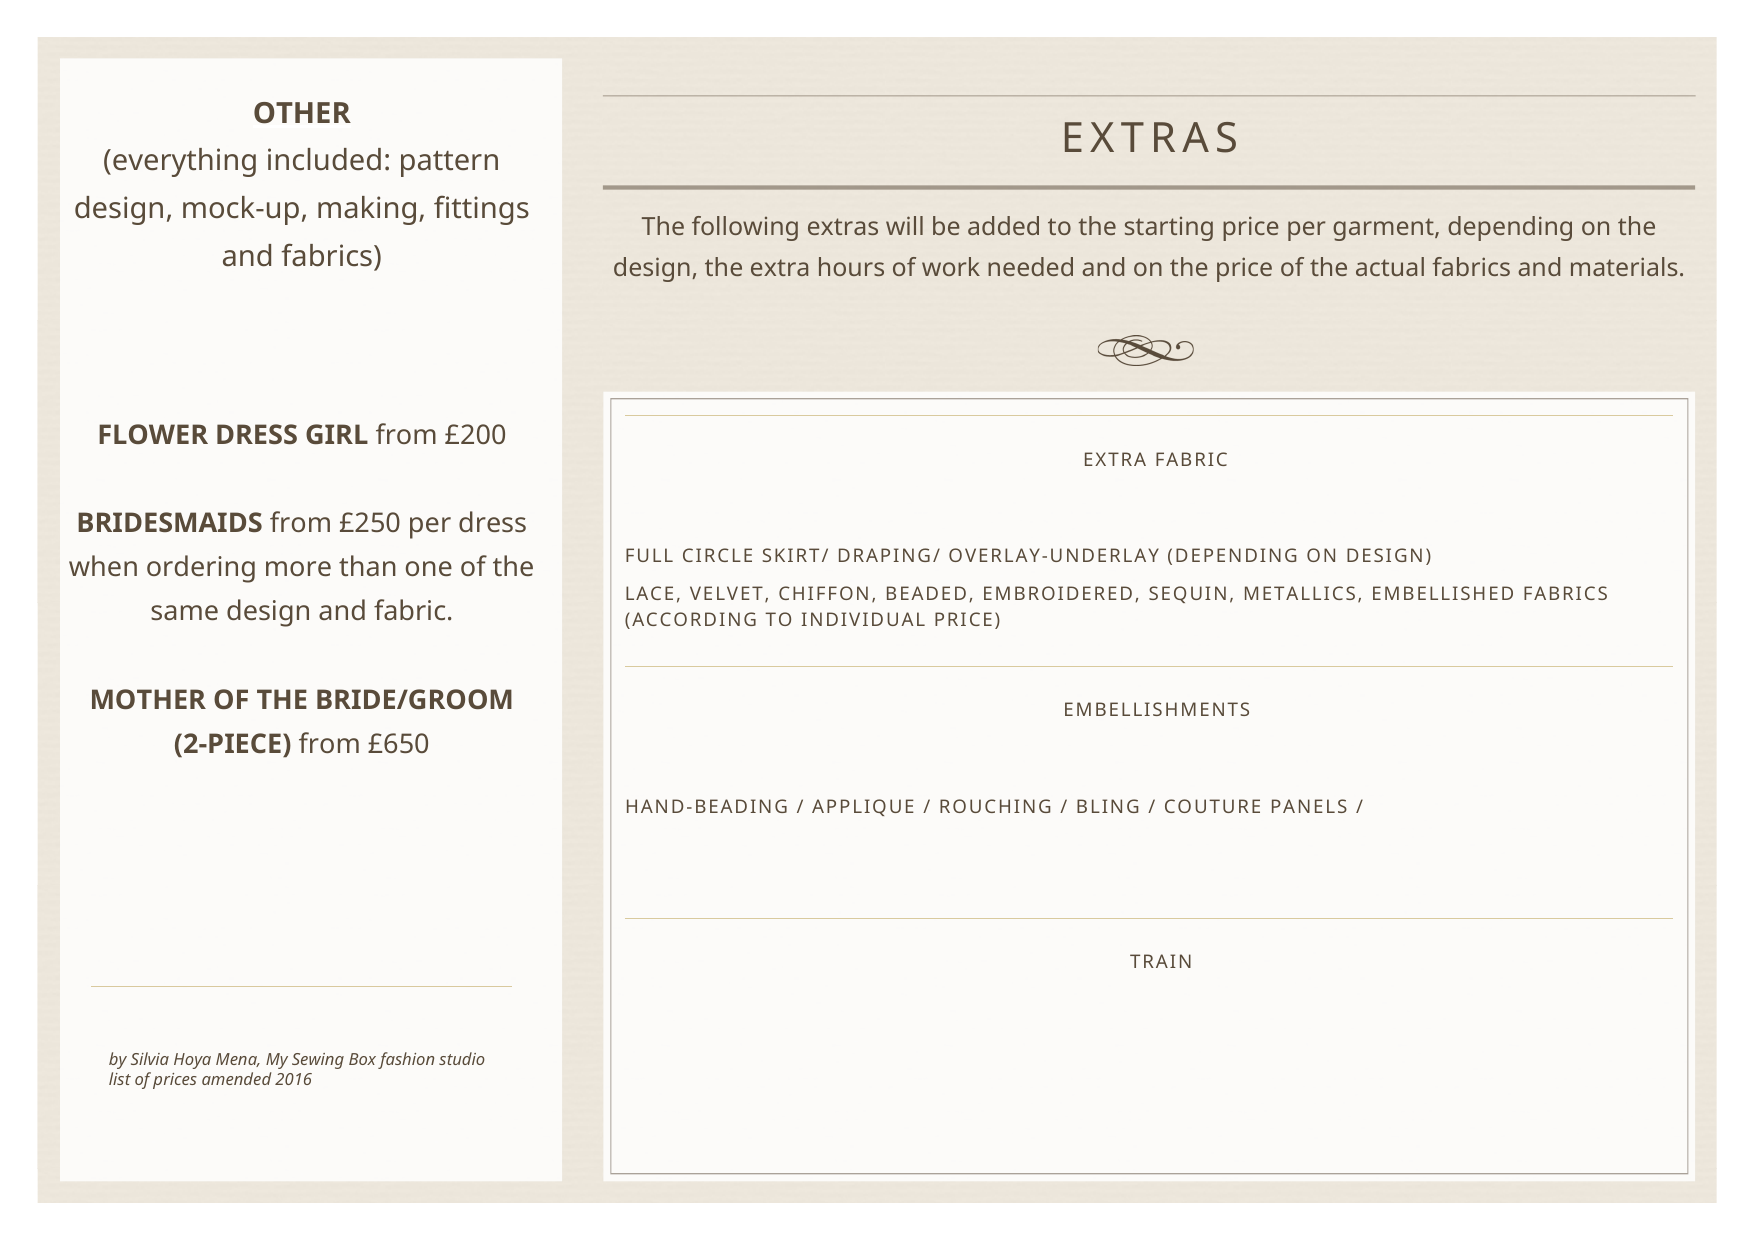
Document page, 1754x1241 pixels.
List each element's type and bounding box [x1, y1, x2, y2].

picture [37, 37, 1717, 1203]
